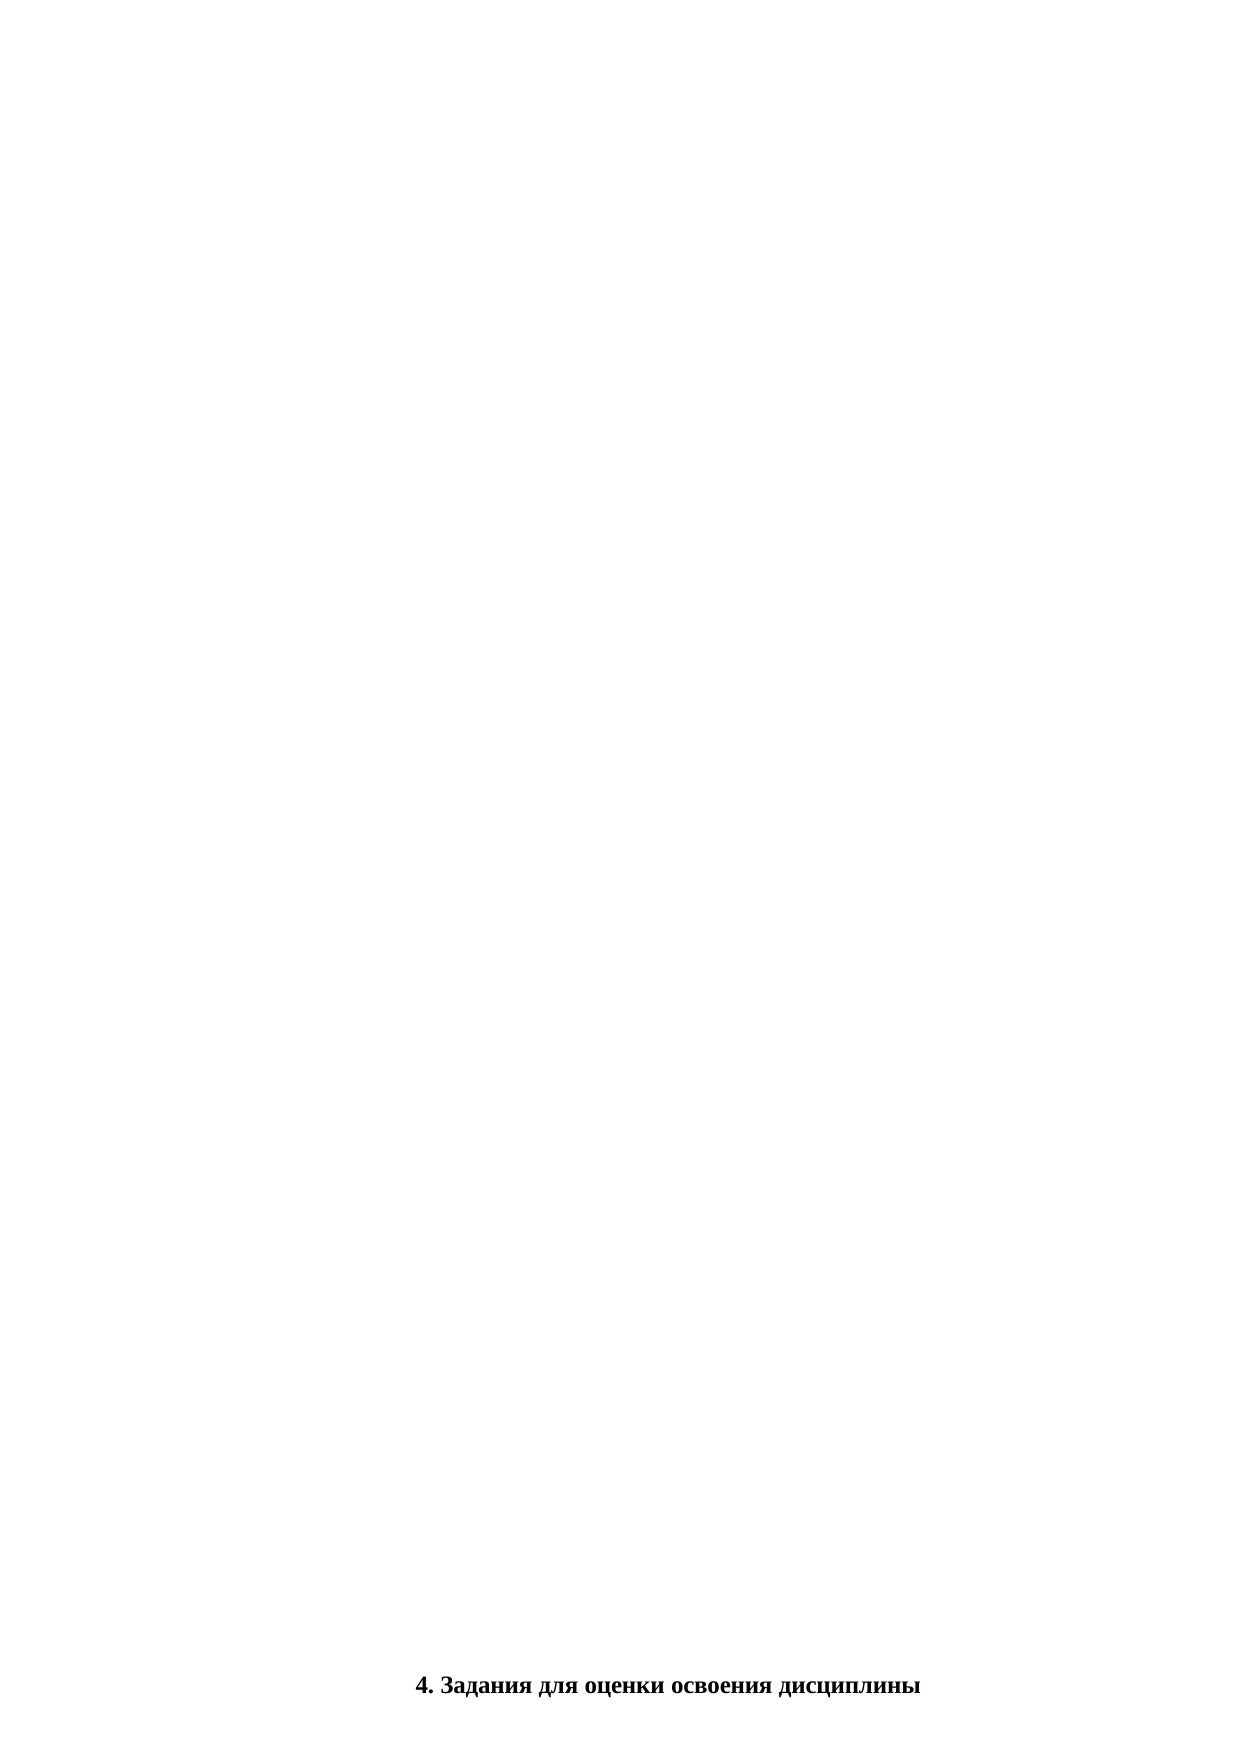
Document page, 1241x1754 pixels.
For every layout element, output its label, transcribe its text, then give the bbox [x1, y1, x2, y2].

subtitle 4. Задания для оценки освоения дисциплины [415, 1670, 1176, 1699]
